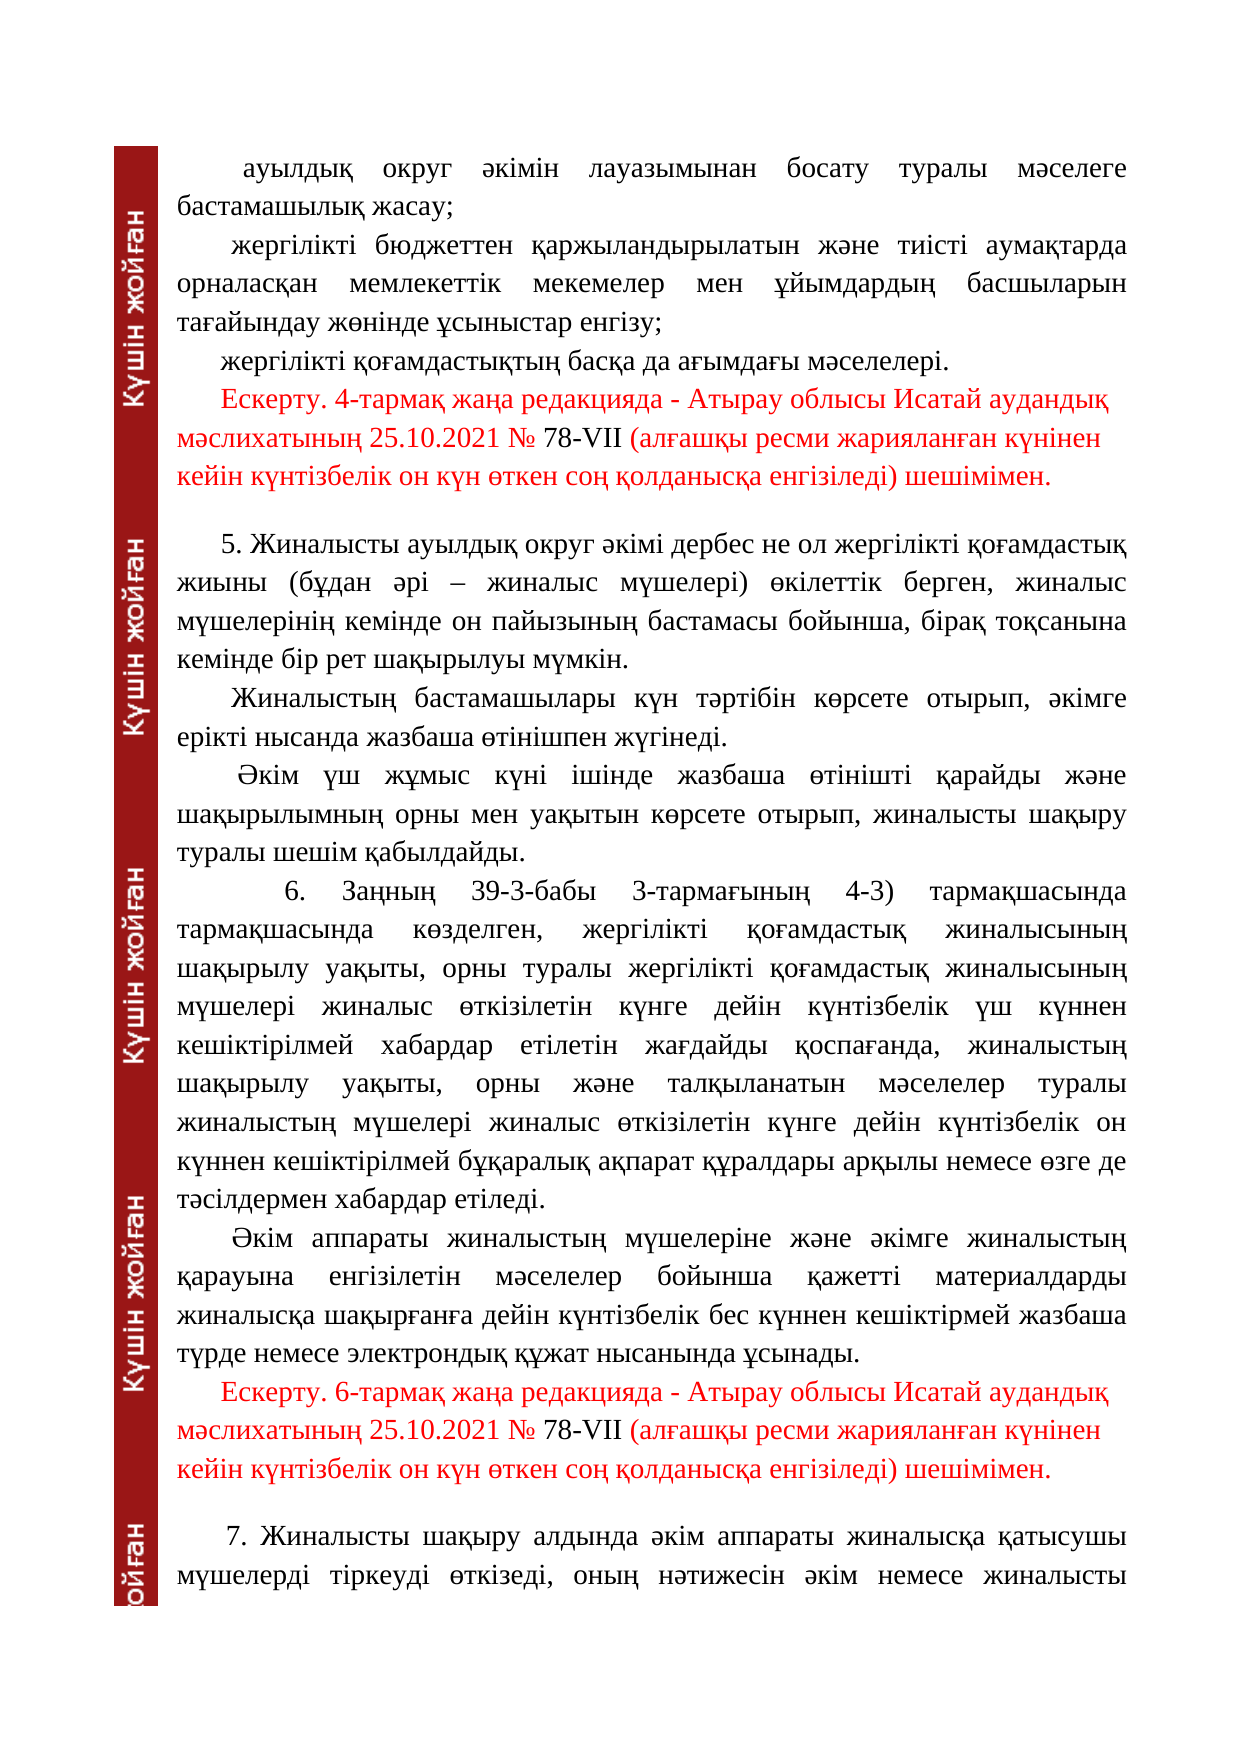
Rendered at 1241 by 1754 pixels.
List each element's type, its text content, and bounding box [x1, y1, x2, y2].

text Әкім аппараты жиналыстың мүшелеріне және әкімге жиналыстың қарауына енгізілетін мәселелер бойынша қажетті материалдарды жиналысқа шақырғанға дейін күнтізбелік бес күннен кешіктірмей жазбаша түрде немесе электрондық құжат нысанында ұсынады. [112, 1220, 1128, 1369]
text Жиналыстың бастамашылары күн тәртібін көрсете отырып, әкімге ерікті нысанда жазбаша өтінішпен жүгінеді. [112, 680, 1128, 752]
text Ескерту. 6-тармақ жаңа редакцияда - Атырау облысы Исатай аудандық мәслихатының 25.10.2021 № 78-VІI (алғашқы ресми жарияланған күнінен кейін күнтізбелік он күн өткен соң қолданысқа енгізіледі) шешімімен. [112, 1374, 1128, 1515]
text Әкім үш жұмыс күні ішінде жазбаша өтінішті қарайды және шақырылымның орны мен уақытын көрсете отырып, жиналысты шақыру туралы шешім қабылдайды. [112, 757, 1128, 868]
picture [114, 675, 158, 680]
text жергілікті қоғамдастықтың басқа да ағымдағы мәселелері. [112, 343, 1128, 376]
text 5. Жиналысты ауылдық округ әкiмі дербес не ол жергілікті қоғамдастық жиыны (бұдан әрі – жиналыс мүшелері) өкілеттік берген, жиналыс мүшелерінің кемінде он пайызының бастамасы бойынша, бірақ тоқсанына кемінде бір рет шақырылуы мүмкін. [112, 526, 1128, 675]
picture [114, 1369, 158, 1374]
picture [114, 868, 158, 873]
text ауылдық округ әкімін лауазымынан босату туралы мәселеге бастамашылық жасау; [112, 150, 1128, 222]
text жергілікті бюджеттен қаржыландырылатын және тиісті аумақтарда орналасқан мемлекеттік мекемелер мен ұйымдардың басшыларын тағайындау жөнінде ұсыныстар енгізу; [112, 227, 1128, 338]
picture [114, 522, 158, 526]
picture [114, 376, 158, 381]
picture [114, 146, 158, 150]
text 6. Заңның 39-3-бабы 3-тармағының 4-3) тармақшасында тармақшасында көзделген, жергілікті қоғамдастық жиналысының шақырылу уақыты, орны туралы жергілікті қоғамдастық жиналысының мүшелері жиналыс өткізілетін күнге дейін күнтізбелік үш күннен кешіктірілмей хабардар етілетін жағдайды қоспағанда, жиналыстың шақырылу уақыты, орны және талқыланатын мәселелер туралы жиналыстың мүшелері жиналыс өткізілетін күнге дейін күнтізбелік он күннен кешіктірілмей бұқаралық ақпарат құралдары арқылы немесе өзге де тәсілдермен хабардар етіледі. [112, 873, 1128, 1215]
text Ескерту. 4-тармақ жаңа редакцияда - Атырау облысы Исатай аудандық мәслихатының 25.10.2021 № 78-VІI (алғашқы ресми жарияланған күнінен кейін күнтізбелік он күн өткен соң қолданысқа енгізіледі) шешімімен. [112, 381, 1128, 522]
picture [114, 752, 158, 757]
picture [114, 1591, 158, 1606]
picture [114, 222, 158, 227]
picture [114, 1215, 158, 1220]
picture [114, 338, 158, 343]
